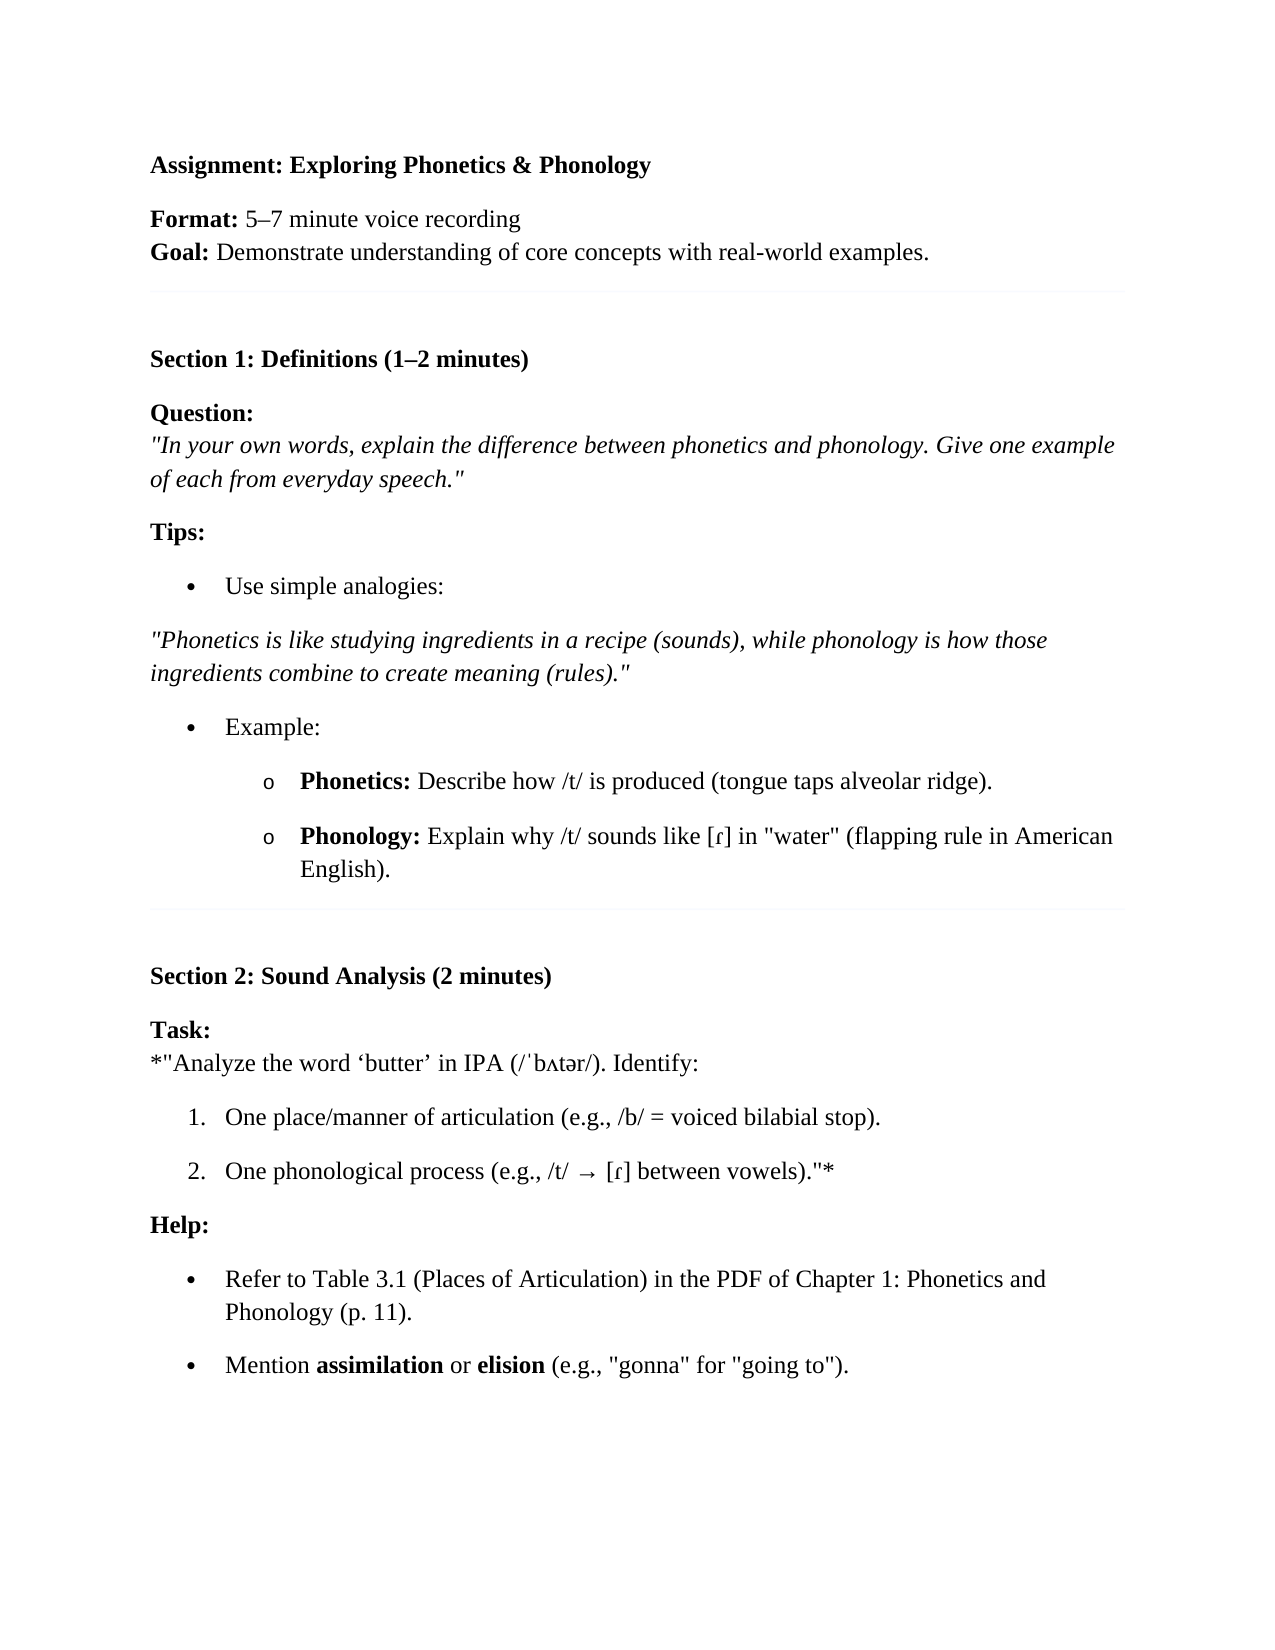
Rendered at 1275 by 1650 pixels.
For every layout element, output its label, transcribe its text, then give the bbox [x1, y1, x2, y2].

text Tips: [150, 517, 1125, 546]
list Phonetics: Describe how /t/ is produced (tongue taps alveolar ridge). [262, 766, 1125, 796]
text Task: *"Analyze the word ‘butter’ in IPA (/ˈbʌtər/). Identify: [150, 1015, 1125, 1077]
list One phonological process (e.g., /t/ → [ɾ] between vowels)."* [187, 1156, 1125, 1185]
text Assignment: Exploring Phonetics & Phonology [150, 150, 1125, 179]
list Phonology: Explain why /t/ sounds like [ɾ] in "water" (flapping rule in American English). [262, 821, 1125, 883]
list Example: [187, 712, 1125, 741]
list Refer to Table 3.1 (Places of Articulation) in the PDF of Chapter 1: Phonetics and Phonology (p. 11). [187, 1264, 1125, 1326]
text "Phonetics is like studying ingredients in a recipe (sounds), while phonology is how those ingredients combine to create meaning (rules)." [150, 625, 1125, 687]
text Help: [150, 1210, 1125, 1239]
list Use simple analogies: [187, 571, 1125, 600]
list Mention assimilation or elision (e.g., "gonna" for "going to"). [187, 1351, 1125, 1379]
list One place/manner of articulation (e.g., /b/ = voiced bilabial stop). [187, 1102, 1125, 1131]
text Section 2: Sound Analysis (2 minutes) [150, 961, 1125, 990]
text Question: "In your own words, explain the difference between phonetics and phonology. Give one example of each from everyday speech." [150, 398, 1125, 492]
text Section 1: Definitions (1–2 minutes) [150, 344, 1125, 372]
text Format: 5–7 minute voice recording Goal: Demonstrate understanding of core concepts with real-world examples. [150, 204, 1125, 266]
